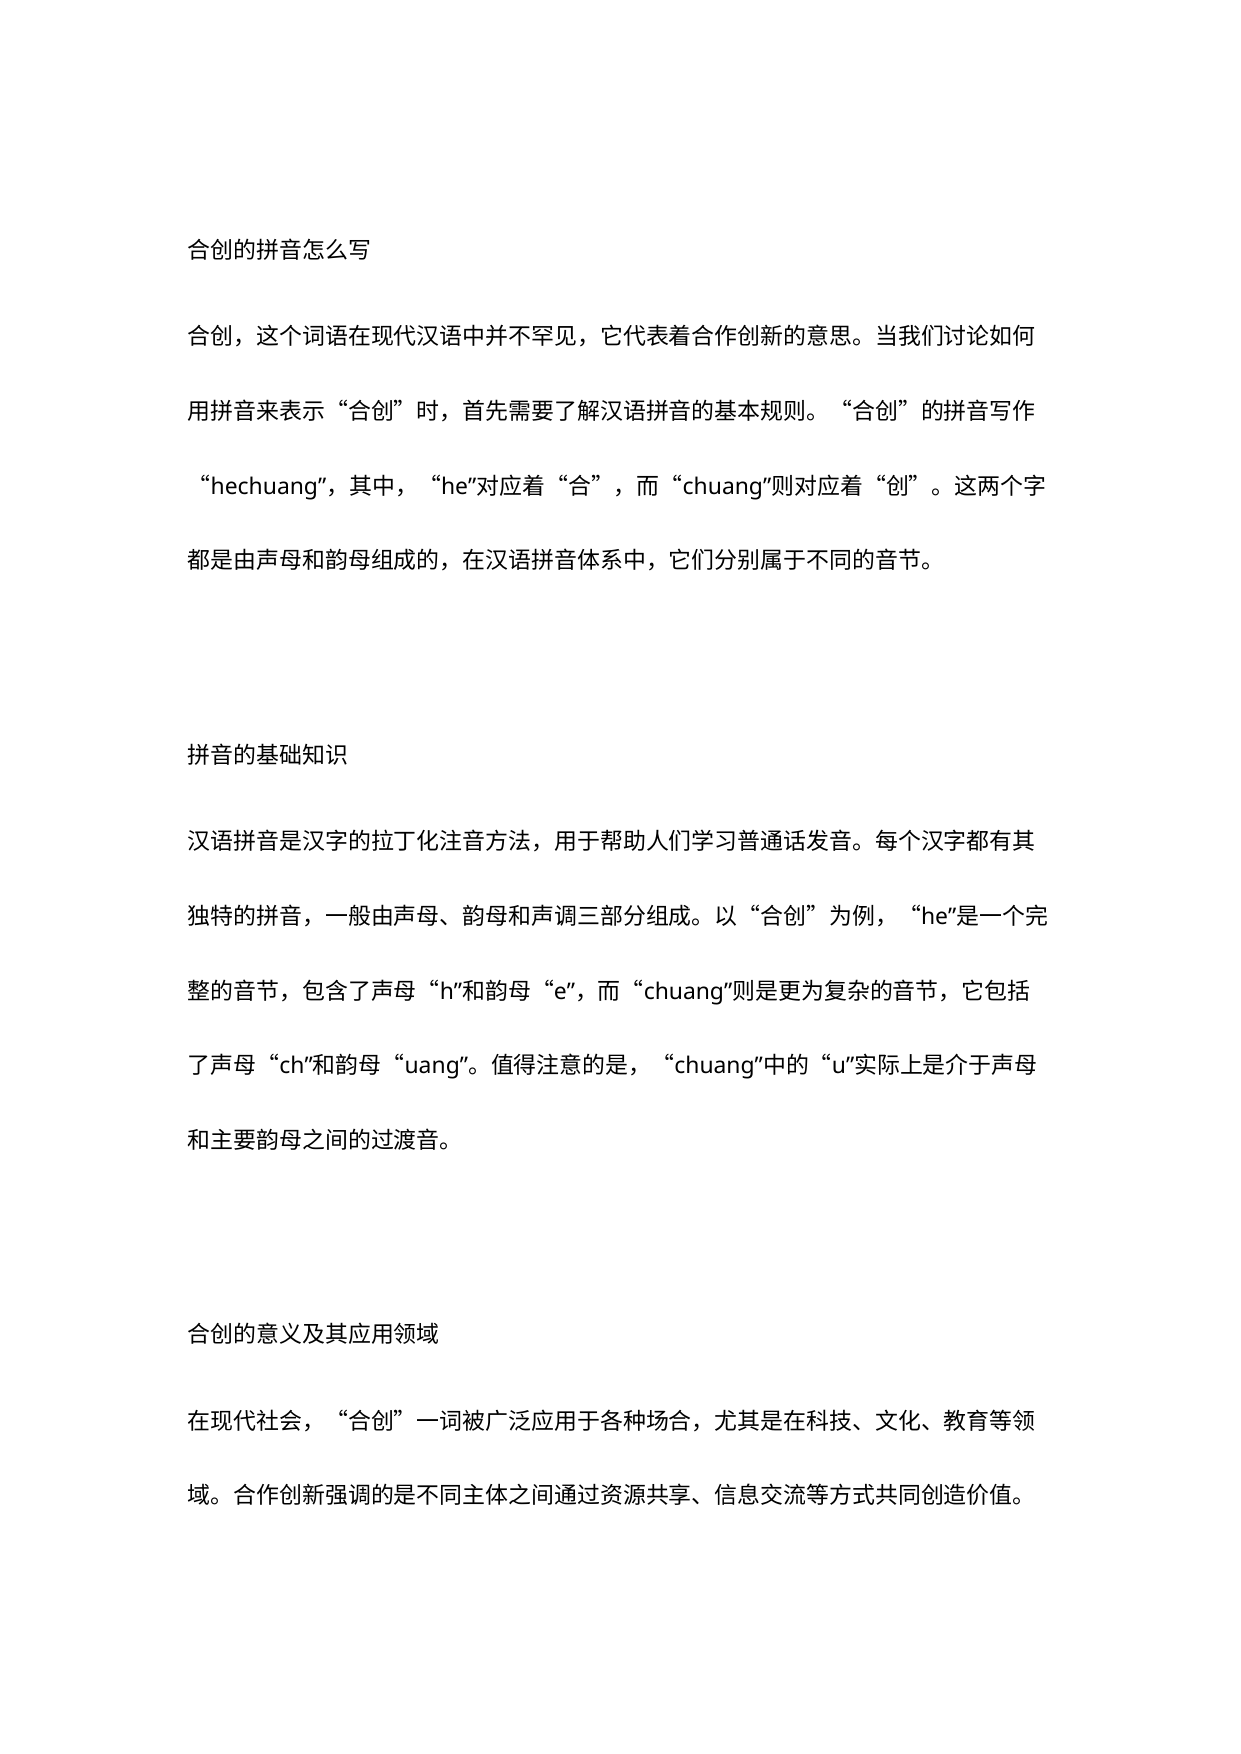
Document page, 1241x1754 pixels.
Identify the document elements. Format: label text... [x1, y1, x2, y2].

text 汉语拼音是汉字的拉丁化注音方法，用于帮助人们学习普通话发音。每个汉字都有其独特的拼音，一般由声母、韵母和声调三部分组成。以“合创”为例，“he”是一个完整的音节，包含了声母“h”和韵母“e”，而“chuang”则是更为复杂的音节，它包括了声母“ch”和韵母“uang”。值得注意的是，“chuang”中的“u”实际上是介于声母和主要韵母之间的过渡音。 [187, 807, 1053, 1171]
text 拼音的基础知识 [187, 721, 1053, 786]
text 合创，这个词语在现代汉语中并不罕见，它代表着合作创新的意思。当我们讨论如何用拼音来表示“合创”时，首先需要了解汉语拼音的基本规则。“合创”的拼音写作“hechuang”，其中，“he”对应着“合”，而“chuang”则对应着“创”。这两个字都是由声母和韵母组成的，在汉语拼音体系中，它们分别属于不同的音节。 [187, 302, 1053, 591]
text 合创的拼音怎么写 [187, 216, 1053, 281]
text 合创的意义及其应用领域 [187, 1300, 1053, 1365]
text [187, 1387, 1053, 1527]
